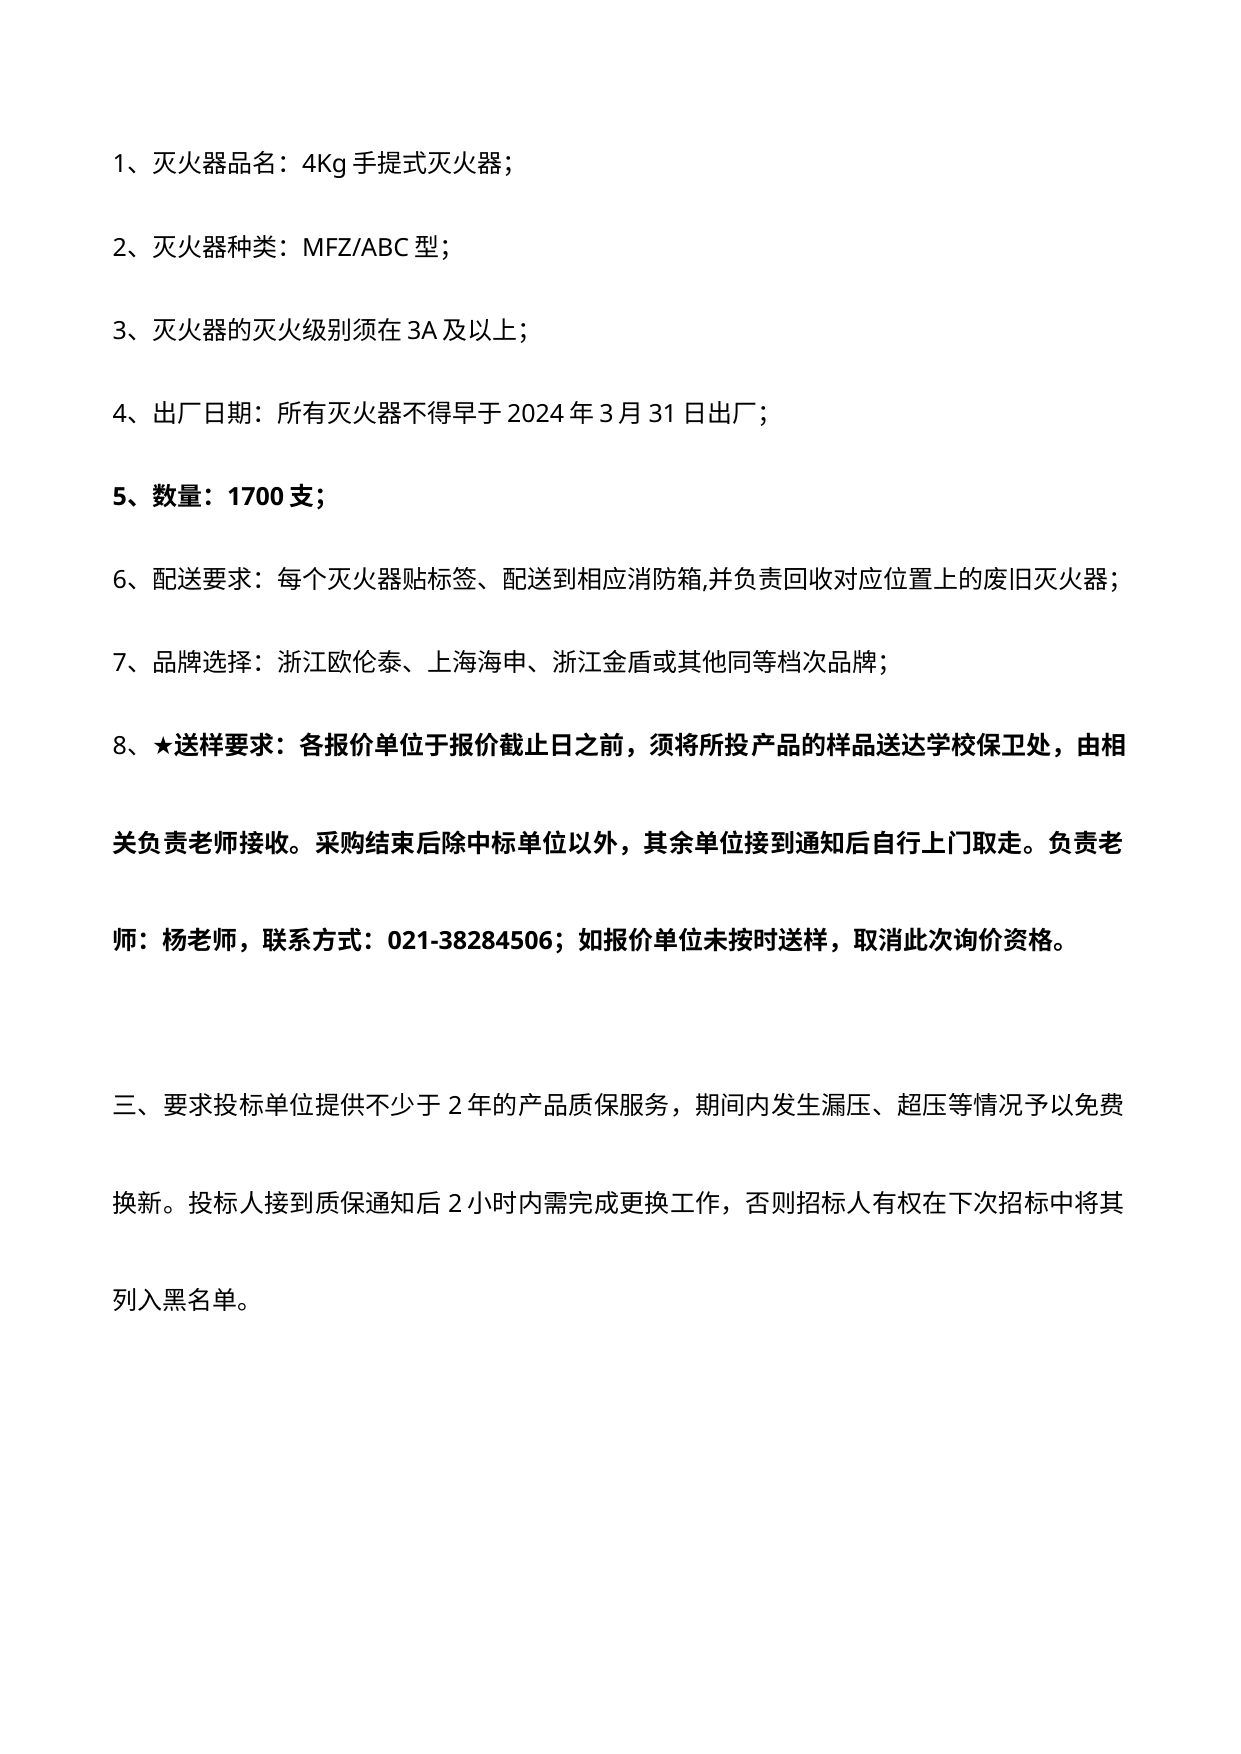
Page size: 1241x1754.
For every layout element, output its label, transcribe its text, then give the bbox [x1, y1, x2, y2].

list 数量：1700支； [112, 462, 1128, 527]
list 品牌选择：浙江欧伦泰、上海海申、浙江金盾或其他同等档次品牌； [112, 628, 1128, 693]
list 灭火器的灭火级别须在3A及以上； [112, 296, 1128, 361]
list 配送要求：每个灭火器贴标签、配送到相应消防箱,并负责回收对应位置上的废旧灭火器； [112, 545, 1128, 610]
text 三、要求投标单位提供不少于2年的产品质保服务，期间内发生漏压、超压等情况予以免费换新。投标人接到质保通知后2小时内需完成更换工作，否则招标人有权在下次招标中将其列入黑名单。 [112, 1071, 1128, 1331]
list 灭火器品名：4Kg手提式灭火器； [112, 129, 1128, 194]
list 灭火器种类：MFZ/ABC型； [112, 213, 1128, 278]
list 出厂日期：所有灭火器不得早于2024年3月31日出厂； [112, 379, 1128, 444]
list ★送样要求：各报价单位于报价截止日之前，须将所投产品的样品送达学校保卫处，由相关负责老师接收。采购结束后除中标单位以外，其余单位接到通知后自行上门取走。负责老师：杨老师，联系方式：021-38284506；如报价单位未按时送样，取消此次询价资格。 [112, 711, 1128, 971]
